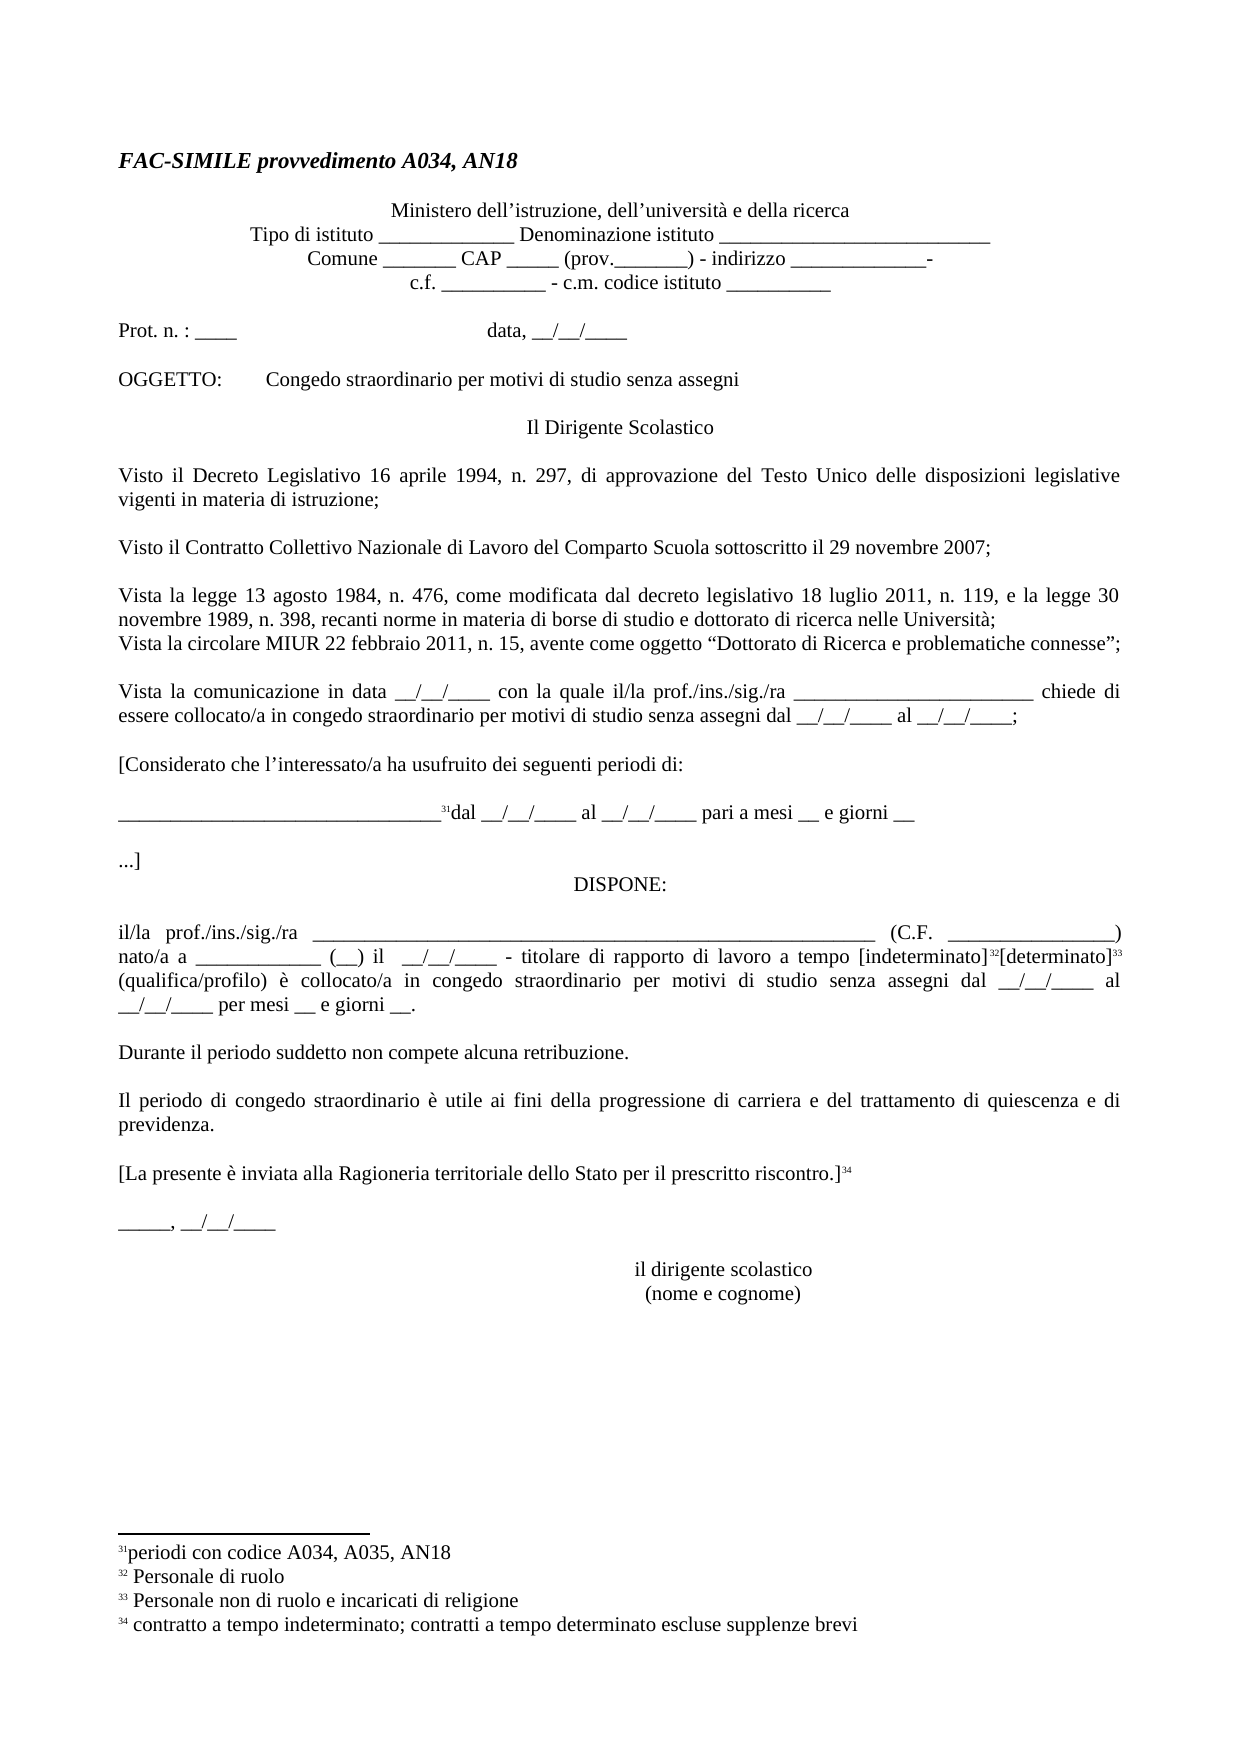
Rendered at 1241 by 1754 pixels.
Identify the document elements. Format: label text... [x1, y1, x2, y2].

text _____, __/__/____ [118, 1209, 1122, 1233]
text [La presente è inviata alla Ragioneria territoriale dello Stato per il prescritto riscontro.] [118, 1161, 1122, 1184]
text Vista la legge 13 agosto 1984, n. 476, come modificata dal decreto legislativo 18 luglio 2011, n. 119, e la legge 30 novembre 1989, n. 398, recanti norme in materia di borse di studio e dottorato di ricerca nelle Università; [118, 583, 1122, 631]
text Visto il Decreto Legislativo 16 aprile 1994, n. 297, di approvazione del Testo Unico delle disposizioni legislative vigenti in materia di istruzione; [118, 463, 1122, 511]
text Vista la circolare MIUR 22 febbraio 2011, n. 15, avente come oggetto “Dottorato di Ricerca e problematiche connesse”; [118, 631, 1122, 655]
text ...] [118, 848, 1122, 872]
text Durante il periodo suddetto non compete alcuna retribuzione. [118, 1040, 1122, 1064]
text Visto il Contratto Collettivo Nazionale di Lavoro del Comparto Scuola sottoscritto il 29 novembre 2007; [118, 535, 1122, 559]
text _______________________________dal __/__/____ al __/__/____ pari a mesi __ e giorni __ [118, 799, 1122, 824]
subtitle FAC-SIMILE provvedimento A034, AN18 [118, 148, 1122, 174]
text Prot. n. : ____ data, __/__/____ [118, 318, 1122, 342]
text Vista la comunicazione in data __/__/____ con la quale il/la prof./ins./sig./ra _______________________ chiede di essere collocato/a in congedo straordinario per motivi di studio senza assegni dal __/__/____ al __/__/____; [118, 679, 1122, 727]
text DISPONE: [118, 872, 1122, 896]
text OGGETTO: Congedo straordinario per motivi di studio senza assegni [118, 366, 1122, 391]
text il dirigente scolastico [118, 1257, 1122, 1281]
text [Considerato che l’interessato/a ha usufruito dei seguenti periodi di: [118, 751, 1122, 776]
text Comune _______ CAP _____ (prov._______) - indirizzo _____________- [118, 246, 1122, 270]
text il/la prof./ins./sig./ra ______________________________________________________ (C.F. ________________) nato/a a ____________ (__) il __/__/____ - titolare di rapporto di lavoro a tempo [indeterminato][determinato](qualifica/profilo) è collocato/a in congedo straordinario per motivi di studio senza assegni dal __/__/____ al __/__/____ per mesi __ e giorni __. [118, 920, 1122, 1016]
text Il Dirigente Scolastico [118, 414, 1122, 439]
text Ministero dell’istruzione, dell’università e della ricerca [118, 198, 1122, 222]
text Tipo di istituto _____________ Denominazione istituto __________________________ [118, 222, 1122, 246]
text Il periodo di congedo straordinario è utile ai fini della progressione di carriera e del trattamento di quiescenza e di previdenza. [118, 1088, 1122, 1136]
text c.f. __________ - c.m. codice istituto __________ [118, 270, 1122, 294]
text (nome e cognome) [118, 1281, 1122, 1305]
